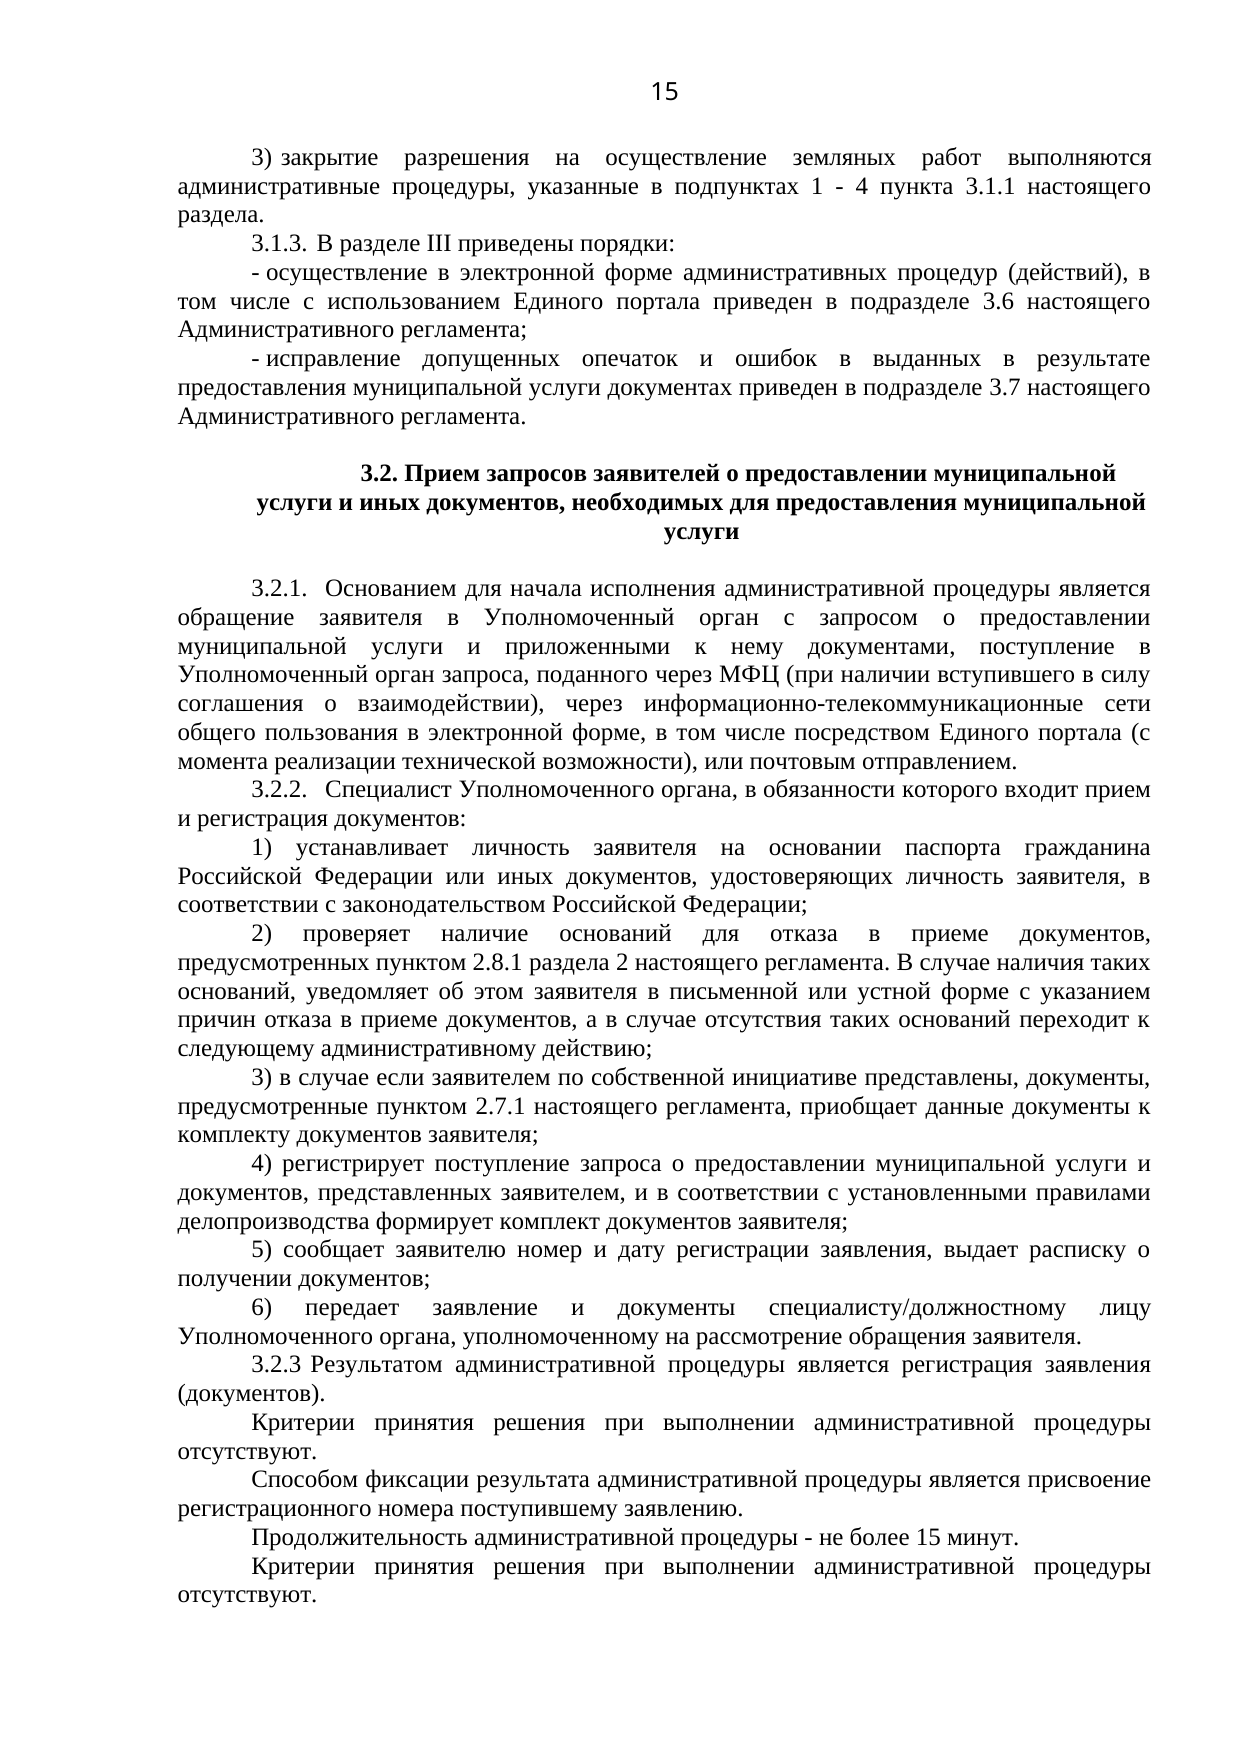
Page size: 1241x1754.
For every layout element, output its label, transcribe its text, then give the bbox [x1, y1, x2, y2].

list Основанием для начала исполнения административной процедуры является обращение заявителя в Уполномоченный орган с запросом о предоставлении муниципальной услуги и приложенными к нему документами, поступление в Уполномоченный орган запроса, поданного через МФЦ (при наличии вступившего в силу соглашения о взаимодействии), через информационно-телекоммуникационные сети общего пользования в электронной форме, в том числе посредством Единого портала (с момента реализации технической возможности), или почтовым отправлением. [177, 573, 1152, 774]
text - исправление допущенных опечаток и ошибок в выданных в результате предоставления муниципальной услуги документах приведен в подразделе 3.7 настоящего Административного регламента. [177, 343, 1152, 429]
list Результатом административной процедуры является регистрация заявления (документов). [177, 1349, 1152, 1407]
text 6) передает заявление и документы специалисту/должностному лицу Уполномоченного органа, уполномоченному на рассмотрение обращения заявителя. [177, 1292, 1152, 1349]
text 1) устанавливает личность заявителя на основании паспорта гражданина Российской Федерации или иных документов, удостоверяющих личность заявителя, в соответствии с законодательством Российской Федерации; [177, 832, 1152, 918]
text 4) регистрирует поступление запроса о предоставлении муниципальной услуги и документов, представленных заявителем, и в соответствии с установленными правилами делопроизводства формирует комплект документов заявителя; [177, 1148, 1152, 1234]
text 5) сообщает заявителю номер и дату регистрации заявления, выдает расписку о получении документов; [177, 1234, 1152, 1292]
text Продолжительность административной процедуры - не более 15 минут. [177, 1522, 1152, 1551]
text 2) проверяет наличие оснований для отказа в приеме документов, предусмотренных пунктом 2.8.1 раздела 2 настоящего регламента. В случае наличия таких оснований, уведомляет об этом заявителя в письменной или устной форме с указанием причин отказа в приеме документов, а в случае отсутствия таких оснований переходит к следующему административному действию; [177, 918, 1152, 1062]
text Критерии принятия решения при выполнении административной процедуры отсутствуют. [177, 1407, 1152, 1464]
text 3.2. Прием запросов заявителей о предоставлении муниципальной услуги и иных документов, необходимых для предоставления муниципальной услуги [251, 458, 1152, 544]
text 3.1.3. В разделе III приведены порядки: [177, 228, 1152, 257]
text 3) в случае если заявителем по собственной инициативе представлены, документы, предусмотренные пунктом 2.7.1 настоящего регламента, приобщает данные документы к комплекту документов заявителя; [177, 1062, 1152, 1148]
list закрытие разрешения на осуществление земляных работ выполняются административные процедуры, указанные в подпунктах 1 - 4 пункта 3.1.1 настоящего раздела. [177, 142, 1152, 228]
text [177, 1464, 1152, 1522]
list Специалист Уполномоченного органа, в обязанности которого входит прием и регистрация документов: [177, 774, 1152, 832]
text Критерии принятия решения при выполнении административной процедуры отсутствуют. [177, 1551, 1152, 1608]
text - осуществление в электронной форме административных процедур (действий), в том числе с использованием Единого портала приведен в подразделе 3.6 настоящего Административного регламента; [177, 257, 1152, 343]
